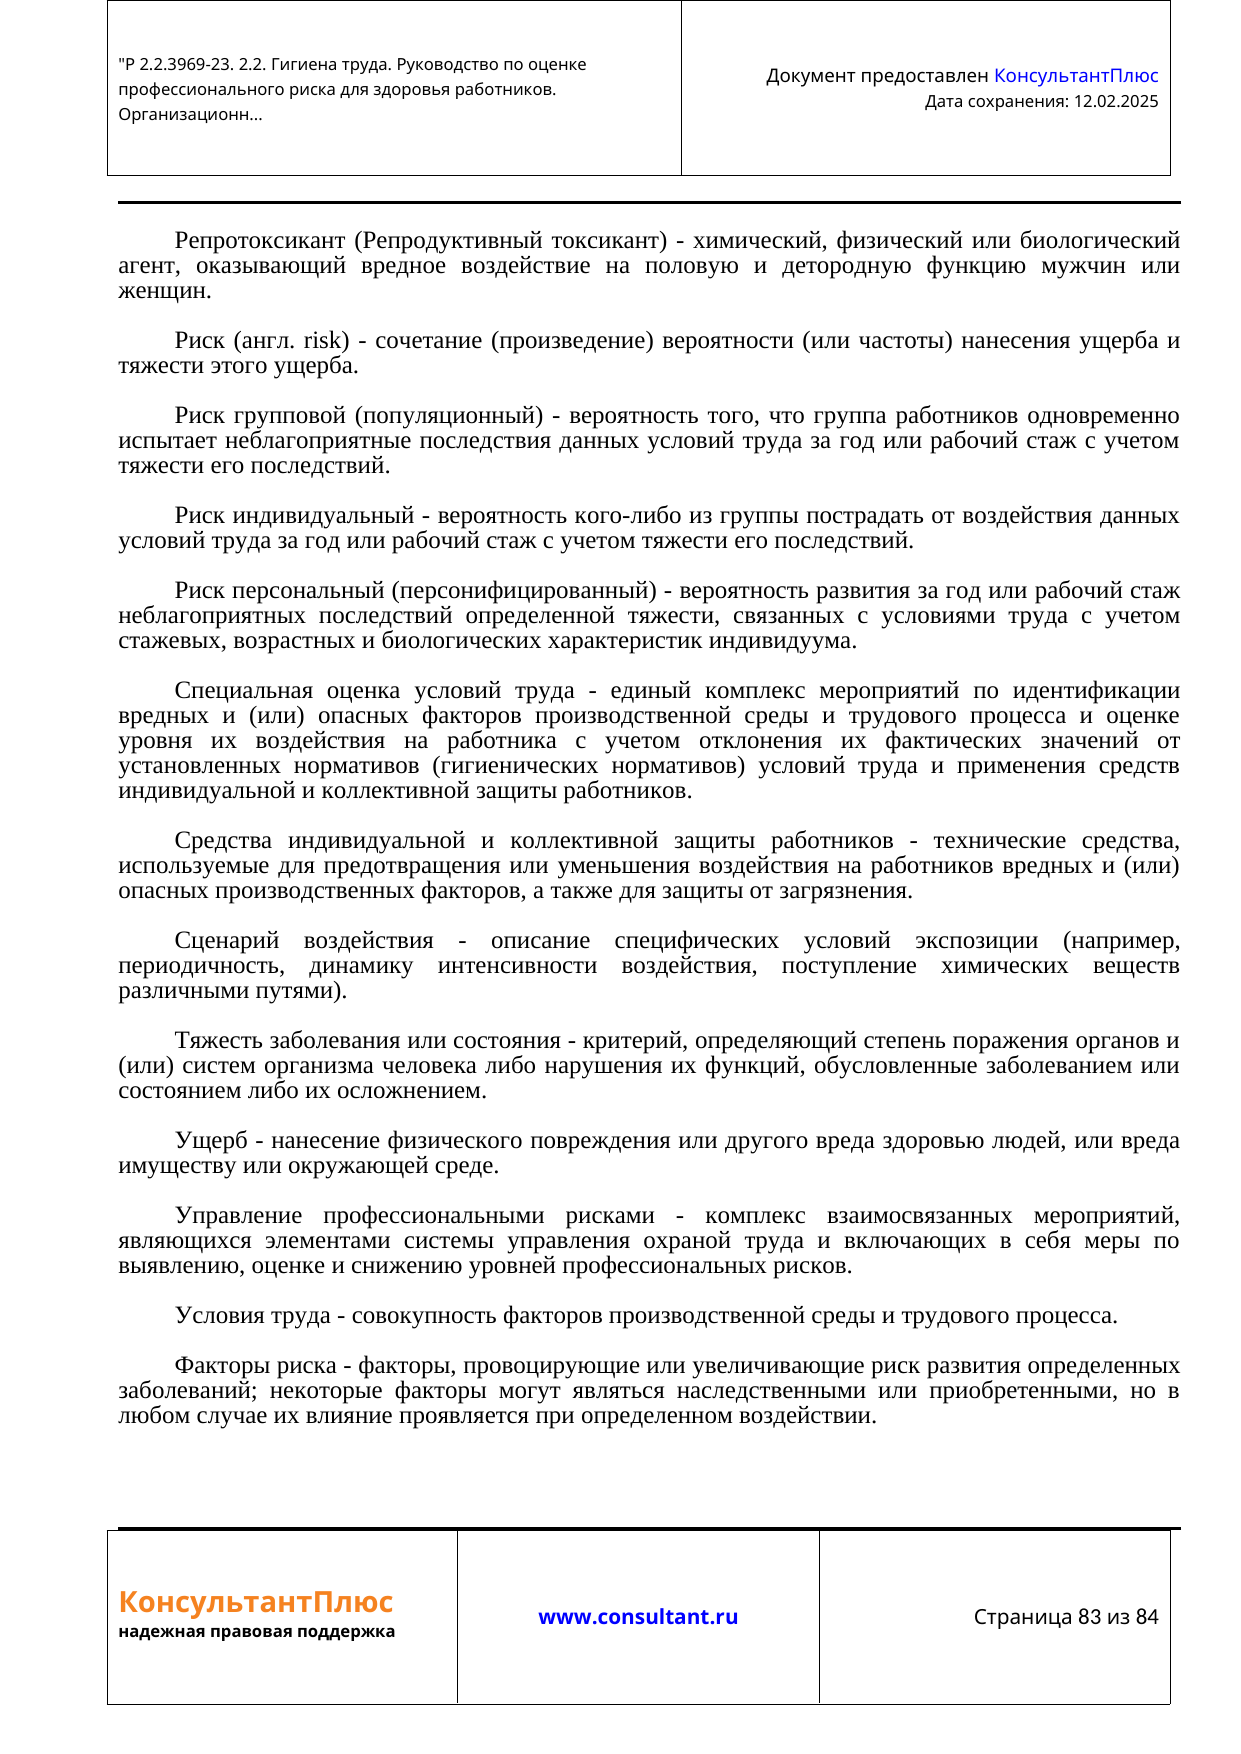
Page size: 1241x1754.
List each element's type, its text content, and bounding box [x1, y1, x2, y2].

text Риск индивидуальный - вероятность кого-либо из группы пострадать от воздействия данных условий труда за год или рабочий стаж с учетом тяжести его последствий. [118, 504, 1181, 554]
text Сценарий воздействия - описание специфических условий экспозиции (например, периодичность, динамику интенсивности воздействия, поступление химических веществ различными путями). [118, 929, 1181, 1004]
text Риск персональный (персонифицированный) - вероятность развития за год или рабочий стаж неблагоприятных последствий определенной тяжести, связанных с условиями труда с учетом стажевых, возрастных и биологических характеристик индивидуума. [118, 579, 1181, 654]
text Репротоксикант (Репродуктивный токсикант) - химический, физический или биологический агент, оказывающий вредное воздействие на половую и детородную функцию мужчин или женщин. [118, 229, 1181, 304]
text Тяжесть заболевания или состояния - критерий, определяющий степень поражения органов и (или) систем организма человека либо нарушения их функций, обусловленные заболеванием или состоянием либо их осложнением. [118, 1029, 1181, 1104]
text Ущерб - нанесение физического повреждения или другого вреда здоровью людей, или вреда имуществу или окружающей среде. [118, 1129, 1181, 1179]
text Риск групповой (популяционный) - вероятность того, что группа работников одновременно испытает неблагоприятные последствия данных условий труда за год или рабочий стаж с учетом тяжести его последствий. [118, 404, 1181, 479]
text Специальная оценка условий труда - единый комплекс мероприятий по идентификации вредных и (или) опасных факторов производственной среды и трудового процесса и оценке уровня их воздействия на работника с учетом отклонения их фактических значений от установленных нормативов (гигиенических нормативов) условий труда и применения средств индивидуальной и коллективной защиты работников. [118, 679, 1181, 804]
text Управление профессиональными рисками - комплекс взаимосвязанных мероприятий, являющихся элементами системы управления охраной труда и включающих в себя меры по выявлению, оценке и снижению уровней профессиональных рисков. [118, 1204, 1181, 1279]
text Условия труда - совокупность факторов производственной среды и трудового процесса. [118, 1304, 1181, 1329]
text Факторы риска - факторы, провоцирующие или увеличивающие риск развития определенных заболеваний; некоторые факторы могут являться наследственными или приобретенными, но в любом случае их влияние проявляется при определенном воздействии. [118, 1354, 1181, 1429]
text Риск (англ. risk) - сочетание (произведение) вероятности (или частоты) нанесения ущерба и тяжести этого ущерба. [118, 329, 1181, 379]
text Средства индивидуальной и коллективной защиты работников - технические средства, используемые для предотвращения или уменьшения воздействия на работников вредных и (или) опасных производственных факторов, а также для защиты от загрязнения. [118, 829, 1181, 904]
